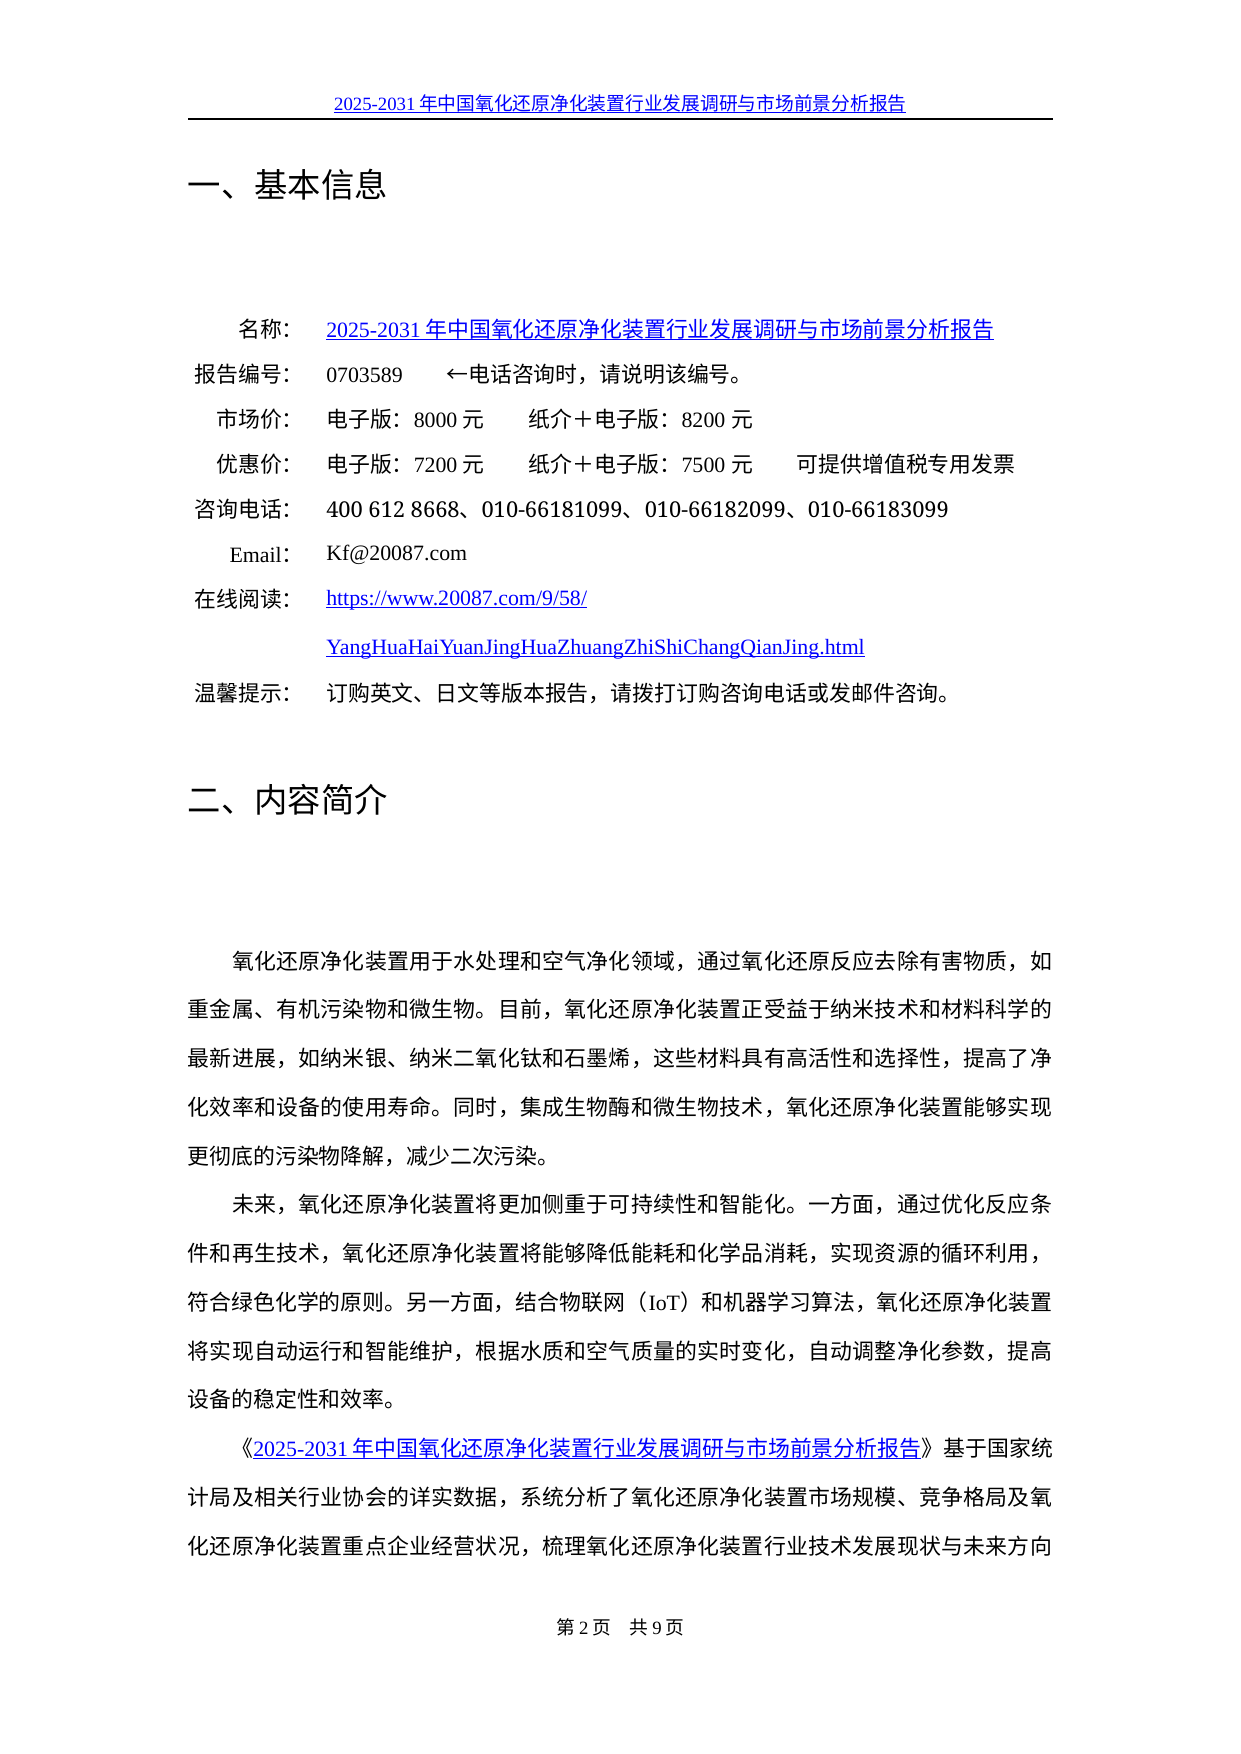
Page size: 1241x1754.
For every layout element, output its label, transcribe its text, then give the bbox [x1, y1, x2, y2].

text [187, 943, 1053, 1561]
title 一、基本信息 [187, 150, 1053, 215]
table_cell 报告编号： [167, 357, 315, 402]
table_cell 咨询电话： [167, 492, 315, 537]
table_cell 市场价： [167, 402, 315, 447]
table_cell 优惠价： [167, 447, 315, 492]
table_cell 400 612 8668、010-66181099、010-66182099、010-66183099 [315, 492, 1073, 537]
table_cell 电子版：7200 元 纸介＋电子版：7500 元 可提供增值税专用发票 [315, 447, 1073, 492]
table_header 名称： [167, 312, 315, 357]
table_cell 电子版：8000 元 纸介＋电子版：8200 元 [315, 402, 1073, 447]
table_cell [315, 582, 1073, 675]
table_cell 订购英文、日文等版本报告，请拨打订购咨询电话或发邮件咨询。 [315, 675, 1073, 720]
table_cell Kf@20087.com [315, 537, 1073, 582]
table_header 2025-2031年中国氧化还原净化装置行业发展调研与市场前景分析报告 [315, 312, 1073, 357]
table_cell 在线阅读： [167, 582, 315, 675]
table_cell Email： [167, 537, 315, 582]
table_cell 温馨提示： [167, 675, 315, 720]
table_cell 0703589 ←电话咨询时，请说明该编号。 [315, 357, 1073, 402]
title 二、内容简介 [187, 766, 1053, 831]
